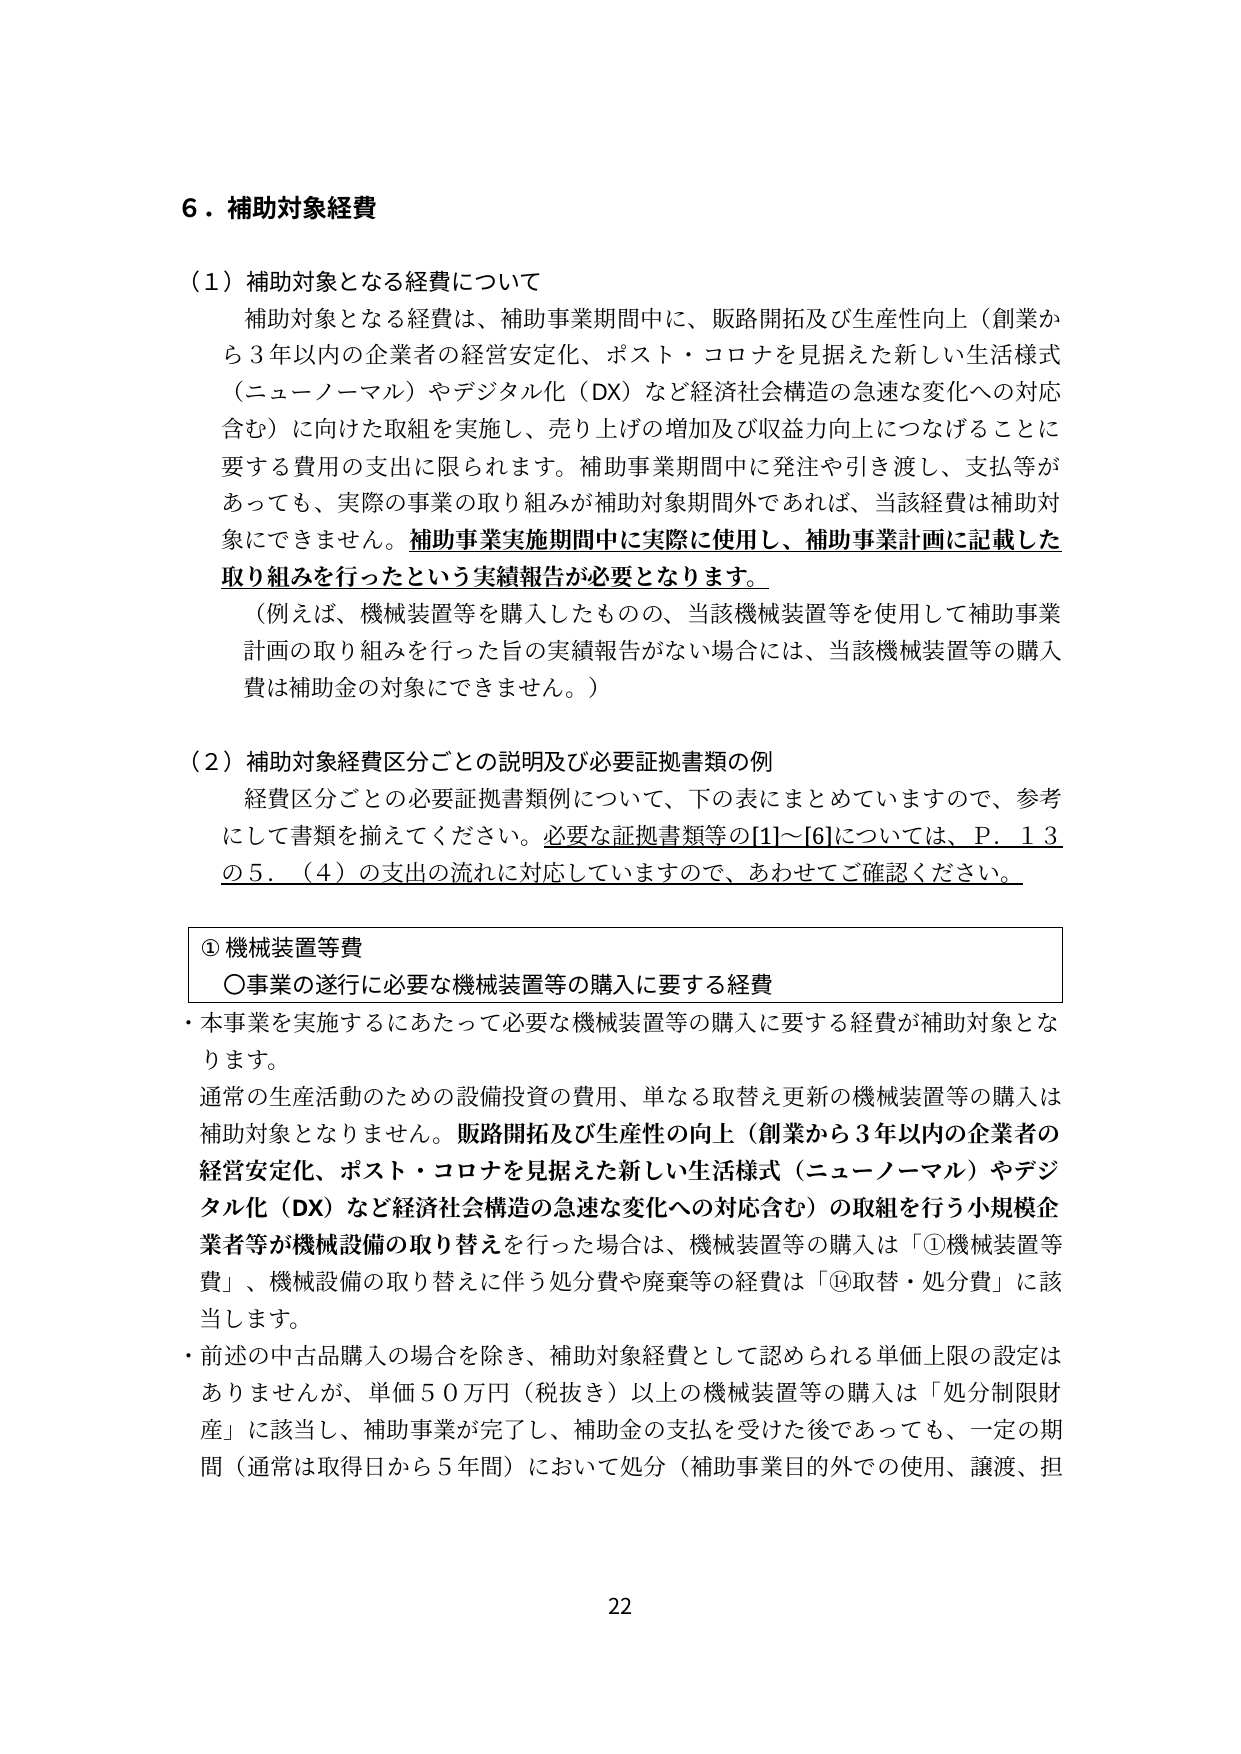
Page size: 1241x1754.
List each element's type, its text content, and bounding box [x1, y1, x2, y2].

text （２）補助対象経費区分ごとの説明及び必要証拠書類の例 [177, 742, 1063, 779]
text 通常の生産活動のための設備投資の費用、単なる取替え更新の機械装置等の購入は補助対象となりません。販路開拓及び生産性の向上（創業から３年以内の企業者の経営安定化、ポスト・コロナを見据えた新しい生活様式（ニューノーマル）やデジタル化（DX）など経済社会構造の急速な変化への対応含む）の取組を行う小規模企業者等が機械設備の取り替えを行った場合は、機械装置等の購入は「①機械装置等費」、機械設備の取り替えに伴う処分費や廃棄等の経費は「⑭取替・処分費」に該当します。 [199, 1077, 1063, 1336]
text （１）補助対象となる経費について [177, 262, 1063, 299]
text （例えば、機械装置等を購入したものの、当該機械装置等を使用して補助事業計画の取り組みを行った旨の実績報告がない場合には、当該機械装置等の購入費は補助金の対象にできません。） [243, 594, 1063, 705]
table_header ①機械装置等費 〇事業の遂行に必要な機械装置等の購入に要する経費 [189, 928, 1062, 1002]
text ・本事業を実施するにあたって必要な機械装置等の購入に要する経費が補助対象となります。 [177, 1003, 1063, 1077]
text 経費区分ごとの必要証拠書類例について、下の表にまとめていますので、参考にして書類を揃えてください。必要な証拠書類等の[1]～[6]については、Ｐ．１３の５．（４）の支出の流れに対応していますので、あわせてご確認ください。 [221, 779, 1063, 890]
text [177, 1336, 1063, 1484]
text 補助対象となる経費は、補助事業期間中に、販路開拓及び生産性向上（創業から３年以内の企業者の経営安定化、ポスト・コロナを見据えた新しい生活様式（ニューノーマル）やデジタル化（DX）など経済社会構造の急速な変化への対応含む）に向けた取組を実施し、売り上げの増加及び収益力向上につなげることに要する費用の支出に限られます。補助事業期間中に発注や引き渡し、支払等があっても、実際の事業の取り組みが補助対象期間外であれば、当該経費は補助対象にできません。補助事業実施期間中に実際に使用し、補助事業計画に記載した取り組みを行ったという実績報告が必要となります。 [221, 299, 1063, 594]
text ６．補助対象経費 [177, 188, 1063, 225]
